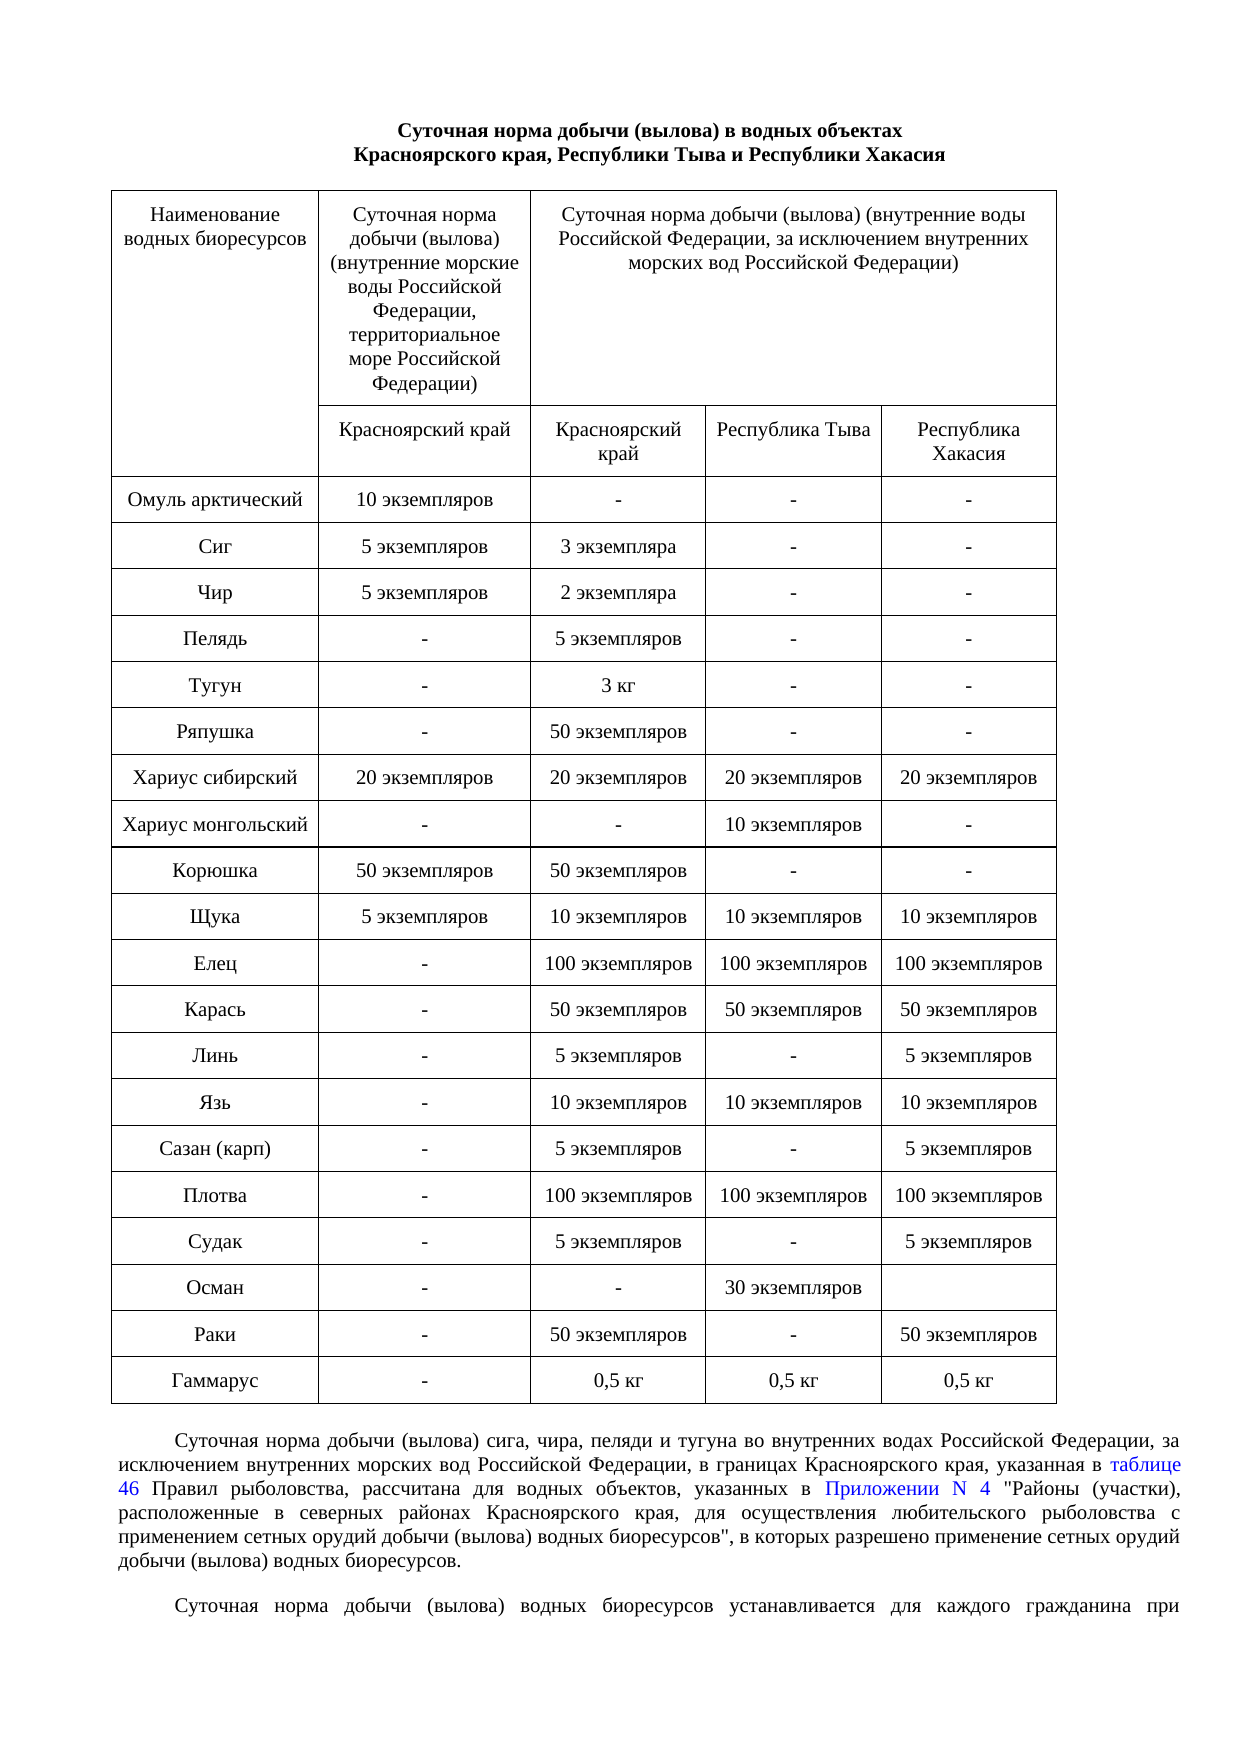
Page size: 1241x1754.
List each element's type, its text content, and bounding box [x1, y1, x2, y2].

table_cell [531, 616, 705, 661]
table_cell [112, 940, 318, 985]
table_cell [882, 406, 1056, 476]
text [118, 1593, 1181, 1617]
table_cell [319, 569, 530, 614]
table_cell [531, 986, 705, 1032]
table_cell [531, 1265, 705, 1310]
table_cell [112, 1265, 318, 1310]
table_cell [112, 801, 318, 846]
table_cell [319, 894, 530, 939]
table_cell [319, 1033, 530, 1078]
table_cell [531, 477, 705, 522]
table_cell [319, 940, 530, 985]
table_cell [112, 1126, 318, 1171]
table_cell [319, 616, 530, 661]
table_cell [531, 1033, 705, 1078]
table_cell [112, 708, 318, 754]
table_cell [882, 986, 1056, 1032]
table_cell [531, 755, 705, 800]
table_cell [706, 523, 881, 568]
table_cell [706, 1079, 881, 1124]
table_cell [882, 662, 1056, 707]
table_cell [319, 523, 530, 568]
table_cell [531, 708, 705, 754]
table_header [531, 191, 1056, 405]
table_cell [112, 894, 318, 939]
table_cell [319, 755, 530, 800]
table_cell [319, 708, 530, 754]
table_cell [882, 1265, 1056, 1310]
title Суточная норма добычи (вылова) в водных объектах [118, 118, 1181, 142]
title Красноярского края, Республики Тыва и Республики Хакасия [118, 142, 1181, 166]
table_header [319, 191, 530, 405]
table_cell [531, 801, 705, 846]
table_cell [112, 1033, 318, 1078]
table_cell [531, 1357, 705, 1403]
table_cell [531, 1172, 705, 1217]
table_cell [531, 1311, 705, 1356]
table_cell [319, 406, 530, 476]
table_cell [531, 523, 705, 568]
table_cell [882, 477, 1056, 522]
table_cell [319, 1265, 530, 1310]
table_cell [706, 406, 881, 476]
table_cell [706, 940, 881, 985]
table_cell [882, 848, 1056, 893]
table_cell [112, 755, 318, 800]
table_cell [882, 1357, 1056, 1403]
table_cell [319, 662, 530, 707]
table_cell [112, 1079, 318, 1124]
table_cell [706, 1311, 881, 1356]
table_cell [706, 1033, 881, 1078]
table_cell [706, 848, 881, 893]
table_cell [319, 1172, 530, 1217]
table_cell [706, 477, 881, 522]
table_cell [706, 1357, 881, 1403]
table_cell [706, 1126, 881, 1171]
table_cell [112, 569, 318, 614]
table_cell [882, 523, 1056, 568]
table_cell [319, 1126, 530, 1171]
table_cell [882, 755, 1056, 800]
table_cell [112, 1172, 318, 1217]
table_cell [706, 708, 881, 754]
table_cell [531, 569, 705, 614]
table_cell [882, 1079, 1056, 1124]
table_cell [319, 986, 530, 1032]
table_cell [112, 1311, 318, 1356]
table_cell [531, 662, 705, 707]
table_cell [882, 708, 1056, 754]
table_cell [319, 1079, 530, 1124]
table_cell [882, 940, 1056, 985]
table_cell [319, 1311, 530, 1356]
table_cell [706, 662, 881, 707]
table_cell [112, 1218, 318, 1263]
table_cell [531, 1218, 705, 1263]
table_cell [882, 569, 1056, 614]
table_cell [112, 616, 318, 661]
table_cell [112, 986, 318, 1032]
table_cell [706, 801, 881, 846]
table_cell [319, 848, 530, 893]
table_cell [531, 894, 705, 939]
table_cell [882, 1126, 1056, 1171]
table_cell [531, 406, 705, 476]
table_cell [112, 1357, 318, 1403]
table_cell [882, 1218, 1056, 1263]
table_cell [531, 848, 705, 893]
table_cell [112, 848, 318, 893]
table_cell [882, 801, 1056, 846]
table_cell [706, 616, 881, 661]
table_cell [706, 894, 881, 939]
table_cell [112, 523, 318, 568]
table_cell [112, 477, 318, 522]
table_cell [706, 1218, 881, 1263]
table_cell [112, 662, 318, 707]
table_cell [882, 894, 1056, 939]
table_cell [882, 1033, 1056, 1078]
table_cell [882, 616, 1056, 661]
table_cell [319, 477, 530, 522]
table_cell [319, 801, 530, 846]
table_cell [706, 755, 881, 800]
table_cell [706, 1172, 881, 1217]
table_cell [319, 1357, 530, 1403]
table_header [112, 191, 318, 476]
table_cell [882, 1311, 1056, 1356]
text Суточная норма добычи (вылова) сига, чира, пеляди и тугуна во внутренних водах Российской Федерации, за исключением внутренних морских вод Российской Федерации, в границах Красноярского края, указанная в таблице 46 Правил рыболовства, рассчитана для водных объектов, указанных в Приложении N 4 "Районы (участки), расположенные в северных районах Красноярского края, для осуществления любительского рыболовства с применением сетных орудий добычи (вылова) водных биоресурсов", в которых разрешено применение сетных орудий добычи (вылова) водных биоресурсов. [118, 1428, 1181, 1572]
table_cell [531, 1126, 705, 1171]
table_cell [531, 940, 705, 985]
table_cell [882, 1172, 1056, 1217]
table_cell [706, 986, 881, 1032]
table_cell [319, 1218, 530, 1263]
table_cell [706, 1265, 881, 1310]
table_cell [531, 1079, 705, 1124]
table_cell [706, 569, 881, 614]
